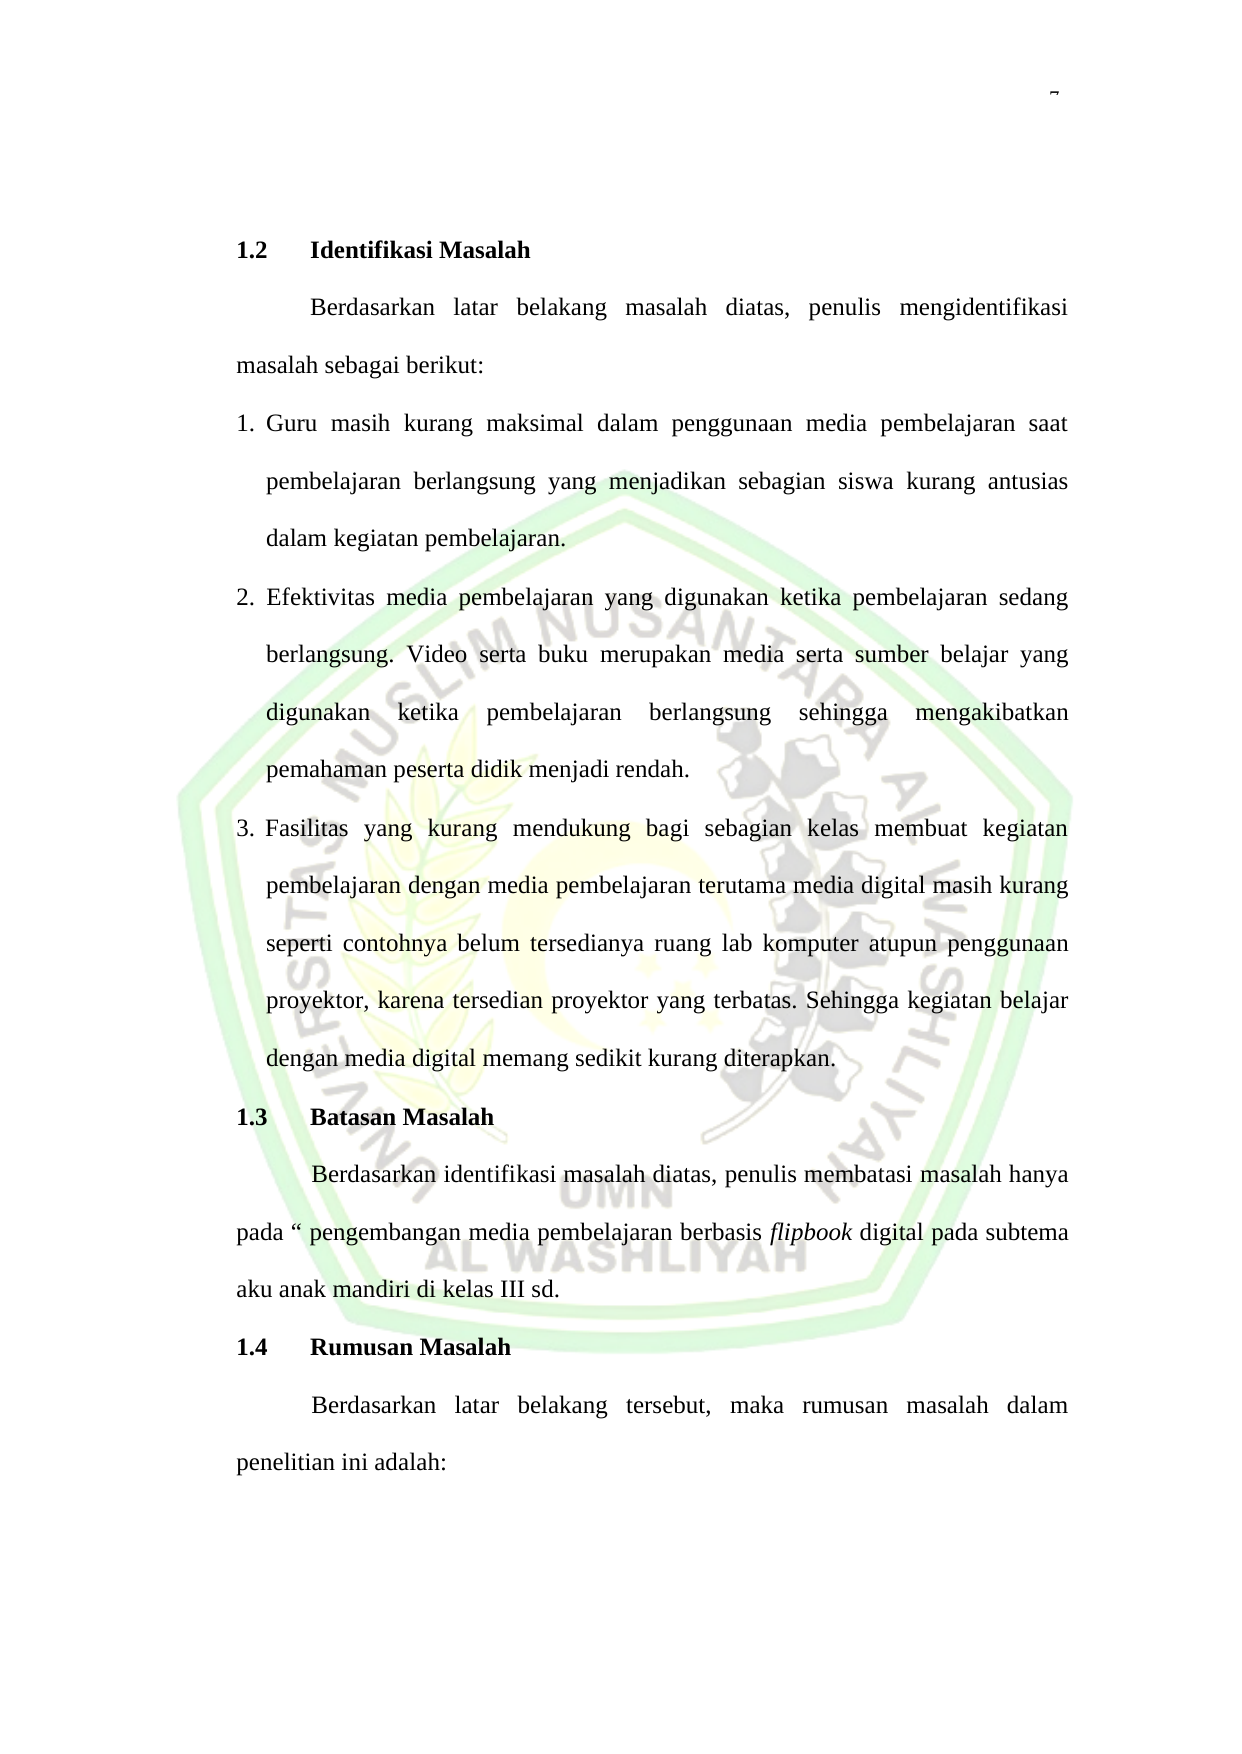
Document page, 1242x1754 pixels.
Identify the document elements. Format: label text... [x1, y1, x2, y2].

text 1. Guru masih kurang maksimal dalam penggunaan media pembelajaran saat pembelajaran berlangsung yang menjadikan sebagian siswa kurang antusias dalam kegiatan pembelajaran. [236, 408, 1068, 552]
text Berdasarkan latar belakang masalah diatas, penulis mengidentifikasi masalah sebagai berikut: [236, 292, 1068, 379]
text 1.2 Identifikasi Masalah [236, 235, 1075, 264]
text 2. Efektivitas media pembelajaran yang digunakan ketika pembelajaran sedang berlangsung. Video serta buku merupakan media serta sumber belajar yang digunakan ketika pembelajaran berlangsung sehingga mengakibatkan pemahaman peserta didik menjadi rendah. [236, 582, 1068, 783]
text Berdasarkan identifikasi masalah diatas, penulis membatasi masalah hanya pada “ pengembangan media pembelajaran berbasis flipbook digital pada subtema aku anak mandiri di kelas III sd. [236, 1159, 1069, 1303]
text Berdasarkan latar belakang tersebut, maka rumusan masalah dalam penelitian ini adalah: [236, 1390, 1068, 1476]
text 1.3 Batasan Masalah [236, 1102, 1075, 1130]
text 1.4 Rumusan Masalah [236, 1332, 1075, 1361]
text 3. Fasilitas yang kurang mendukung bagi sebagian kelas membuat kegiatan pembelajaran dengan media pembelajaran terutama media digital masih kurang seperti contohnya belum tersedianya ruang lab komputer atupun penggunaan proyektor, karena tersedian proyektor yang terbatas. Sehingga kegiatan belajar dengan media digital memang sedikit kurang diterapkan. [236, 813, 1069, 1072]
